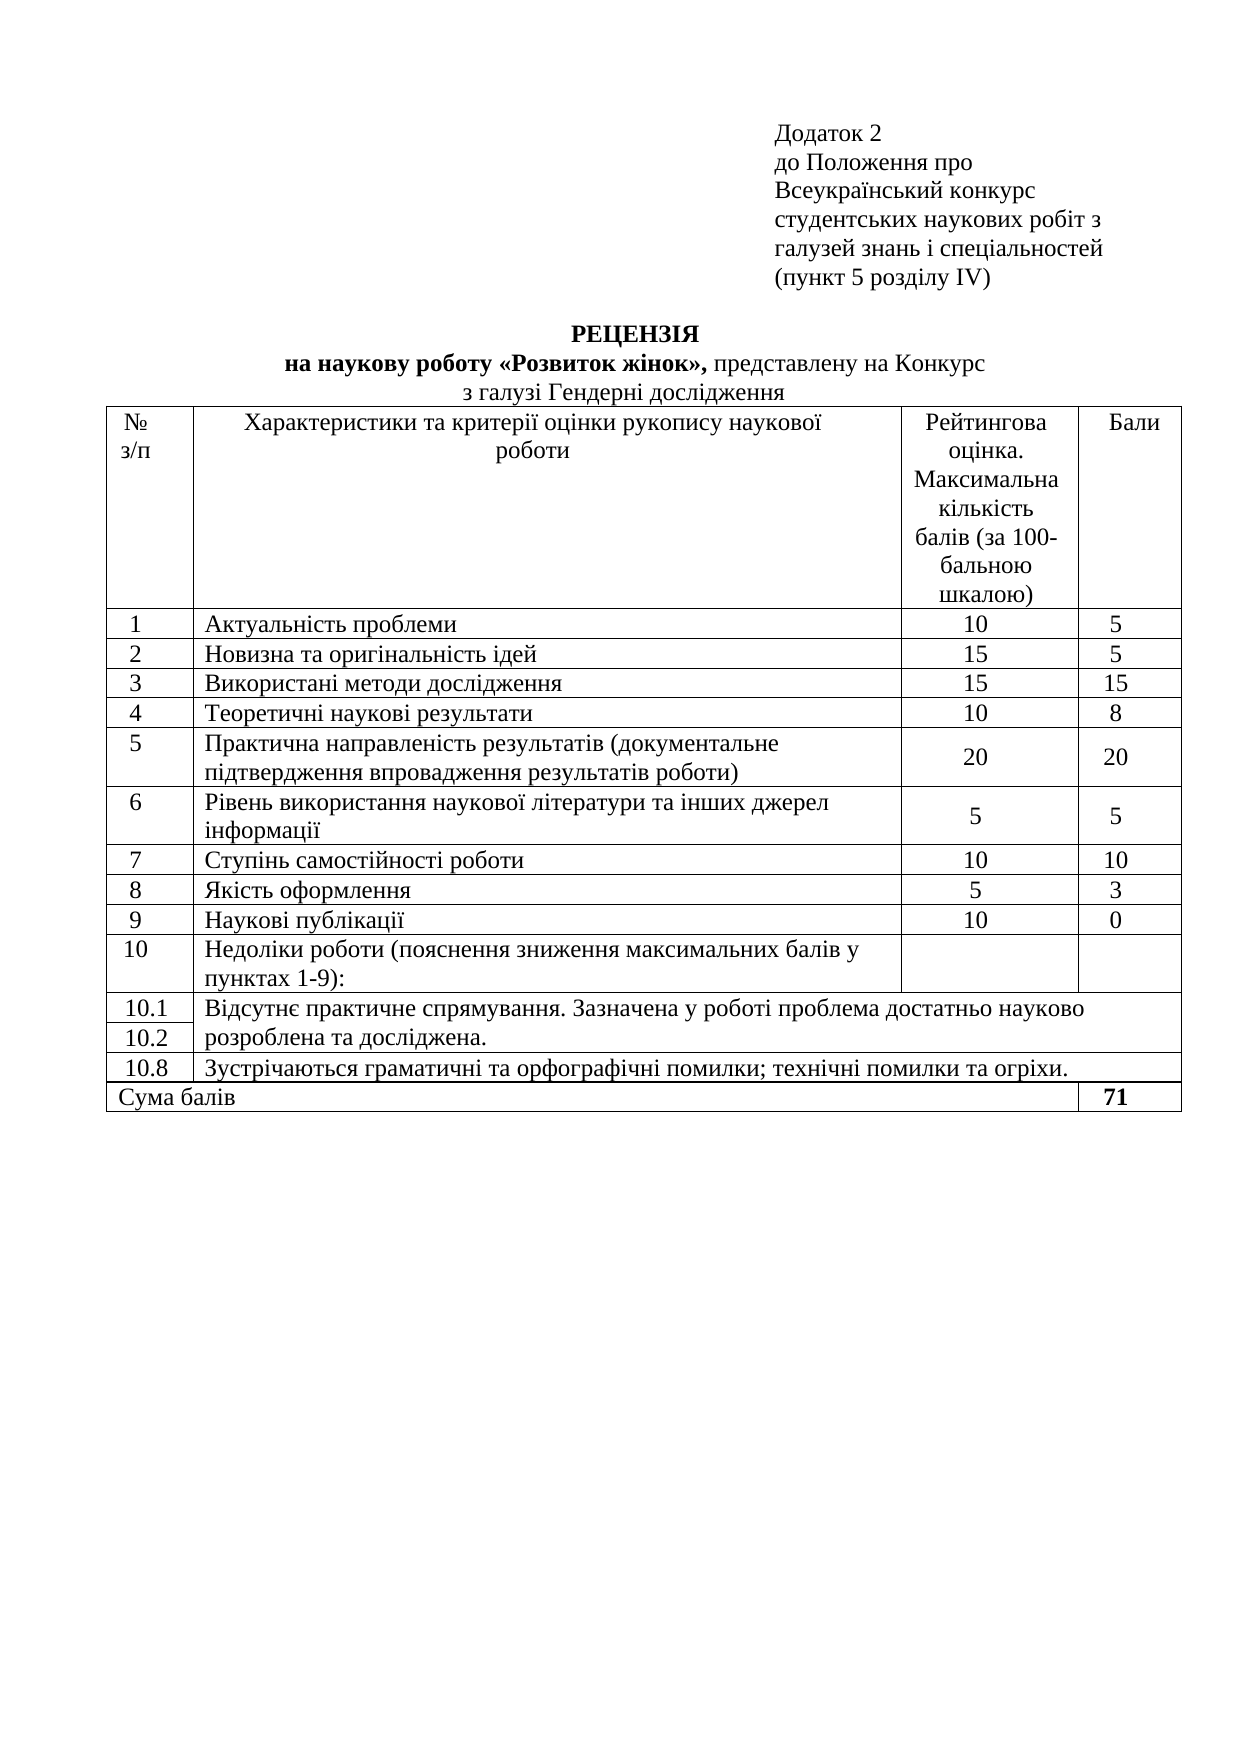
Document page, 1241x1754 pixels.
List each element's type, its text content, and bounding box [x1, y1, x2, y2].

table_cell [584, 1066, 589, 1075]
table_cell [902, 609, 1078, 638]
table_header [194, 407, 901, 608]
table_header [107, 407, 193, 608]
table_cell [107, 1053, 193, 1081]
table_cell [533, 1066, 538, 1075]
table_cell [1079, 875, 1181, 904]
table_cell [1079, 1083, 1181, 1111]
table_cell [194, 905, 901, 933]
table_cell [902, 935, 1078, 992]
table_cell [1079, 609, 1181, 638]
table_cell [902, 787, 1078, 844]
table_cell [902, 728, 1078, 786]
text (пункт 5 розділу ІV) [774, 262, 1123, 291]
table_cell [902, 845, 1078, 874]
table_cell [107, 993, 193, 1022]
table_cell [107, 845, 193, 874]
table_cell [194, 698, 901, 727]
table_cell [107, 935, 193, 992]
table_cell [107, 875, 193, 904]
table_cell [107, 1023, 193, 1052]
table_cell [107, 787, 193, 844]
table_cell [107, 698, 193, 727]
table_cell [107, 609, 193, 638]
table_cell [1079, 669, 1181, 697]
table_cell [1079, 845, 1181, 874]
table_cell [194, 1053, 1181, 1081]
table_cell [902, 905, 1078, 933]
text на наукову роботу «Розвиток жінок», представлену на Конкурс [118, 348, 1152, 377]
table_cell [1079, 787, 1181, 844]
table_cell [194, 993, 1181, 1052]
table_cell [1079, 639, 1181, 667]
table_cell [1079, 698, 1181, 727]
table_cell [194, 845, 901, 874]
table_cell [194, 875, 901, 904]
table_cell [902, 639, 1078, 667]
text до Положення про Всеукраїнський конкурс студентських наукових робіт з галузей знань і спеціальностей [774, 147, 1123, 262]
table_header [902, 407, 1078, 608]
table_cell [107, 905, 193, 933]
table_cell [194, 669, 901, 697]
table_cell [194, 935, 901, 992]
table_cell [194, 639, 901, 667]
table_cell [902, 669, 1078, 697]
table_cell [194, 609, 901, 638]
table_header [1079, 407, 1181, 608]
text РЕЦЕНЗІЯ [118, 319, 1152, 348]
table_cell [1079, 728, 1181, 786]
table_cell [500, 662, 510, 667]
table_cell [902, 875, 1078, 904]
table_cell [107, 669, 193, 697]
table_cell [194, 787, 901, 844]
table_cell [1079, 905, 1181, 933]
text Додаток 2 [774, 118, 1123, 147]
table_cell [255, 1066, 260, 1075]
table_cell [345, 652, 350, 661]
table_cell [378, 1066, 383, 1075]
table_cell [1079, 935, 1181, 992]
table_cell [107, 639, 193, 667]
text з галузі Гендерні дослідження [118, 377, 1123, 406]
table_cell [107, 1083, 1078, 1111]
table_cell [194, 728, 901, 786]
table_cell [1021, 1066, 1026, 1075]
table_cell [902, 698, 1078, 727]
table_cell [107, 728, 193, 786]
